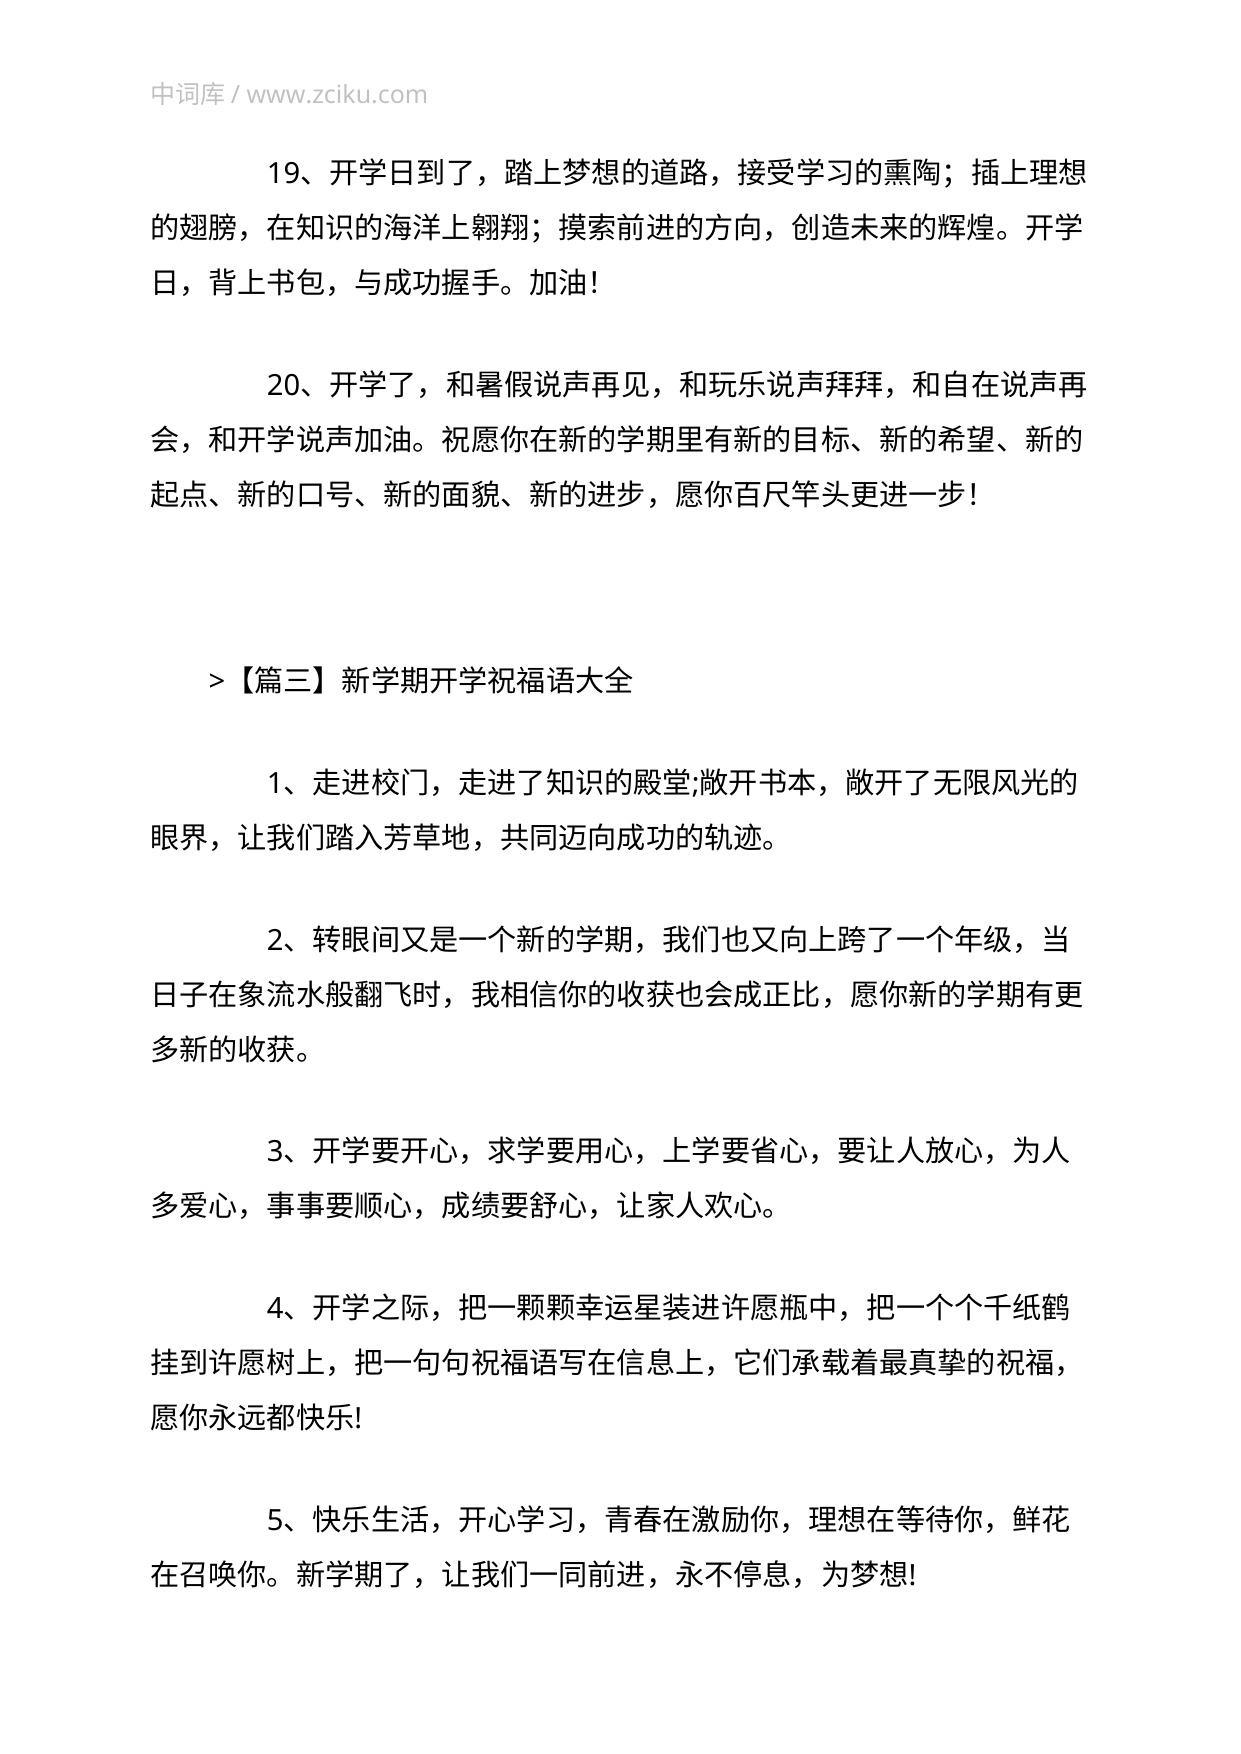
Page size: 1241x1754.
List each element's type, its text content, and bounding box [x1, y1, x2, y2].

text 20、开学了，和暑假说声再见，和玩乐说声拜拜，和自在说声再会，和开学说声加油。祝愿你在新的学期里有新的目标、新的希望、新的起点、新的口号、新的面貌、新的进步，愿你百尺竿头更进一步！ [150, 362, 1090, 514]
text >【篇三】新学期开学祝福语大全 [150, 657, 1090, 700]
text 3、开学要开心，求学要用心，上学要省心，要让人放心，为人多爱心，事事要顺心，成绩要舒心，让家人欢心。 [150, 1128, 1090, 1225]
text 19、开学日到了，踏上梦想的道路，接受学习的熏陶；插上理想的翅膀，在知识的海洋上翱翔；摸索前进的方向，创造未来的辉煌。开学日，背上书包，与成功握手。加油！ [150, 150, 1090, 302]
text 4、开学之际，把一颗颗幸运星装进许愿瓶中，把一个个千纸鹤挂到许愿树上，把一句句祝福语写在信息上，它们承载着最真挚的祝福，愿你永远都快乐! [150, 1285, 1090, 1437]
text 2、转眼间又是一个新的学期，我们也又向上跨了一个年级，当日子在象流水般翻飞时，我相信你的收获也会成正比，愿你新的学期有更多新的收获。 [150, 916, 1090, 1068]
text 5、快乐生活，开心学习，青春在激励你，理想在等待你，鲜花在召唤你。新学期了，让我们一同前进，永不停息，为梦想! [150, 1497, 1090, 1594]
text 1、走进校门，走进了知识的殿堂;敞开书本，敞开了无限风光的眼界，让我们踏入芳草地，共同迈向成功的轨迹。 [150, 759, 1090, 857]
